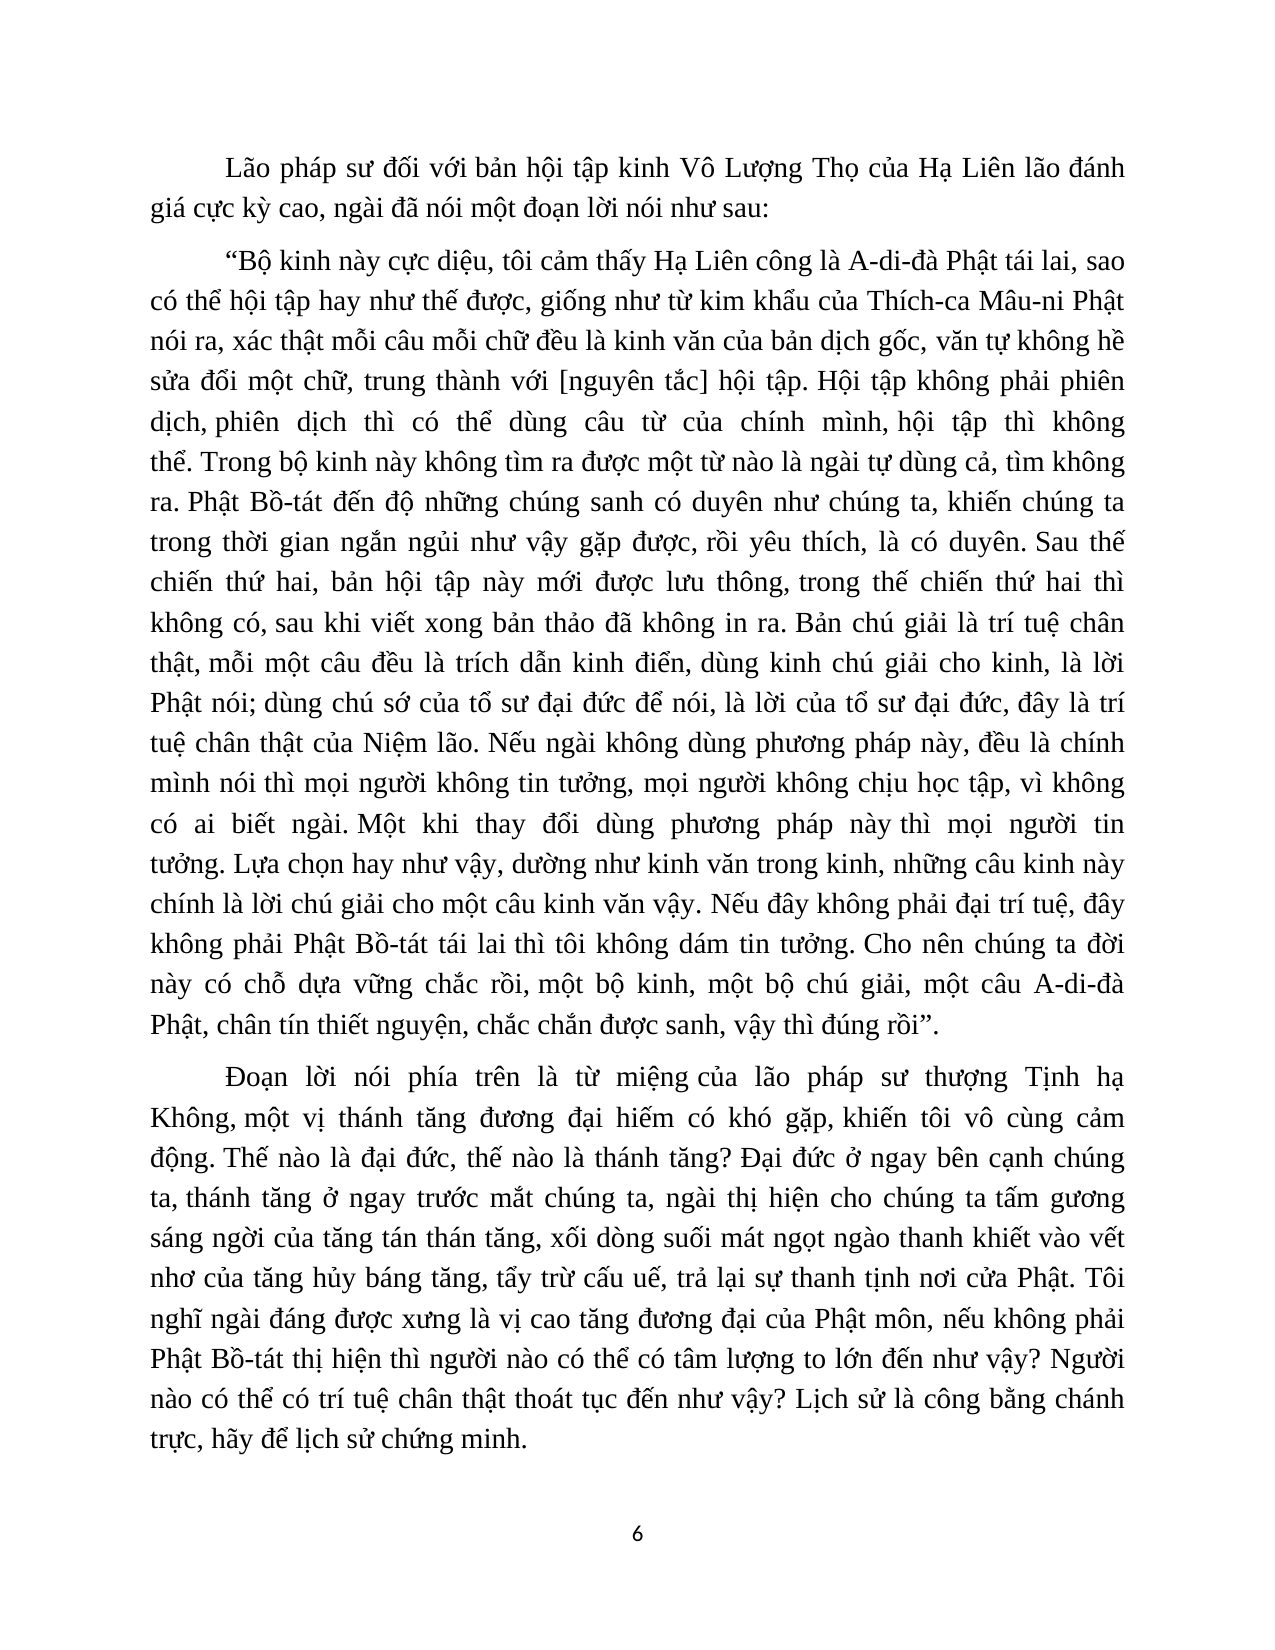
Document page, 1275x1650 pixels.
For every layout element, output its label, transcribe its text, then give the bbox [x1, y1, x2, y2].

text Lão pháp sư đối với bản hội tập kinh Vô Lượng Thọ của Hạ Liên lão đánh giá cực kỳ cao, ngài đã nói một đoạn lời nói như sau: [150, 150, 1125, 224]
text Đoạn lời nói phía trên là từ miệng của lão pháp sư thượng Tịnh hạ Không, một vị thánh tăng đương đại hiếm có khó gặp, khiến tôi vô cùng cảm động. Thế nào là đại đức, thế nào là thánh tăng? Đại đức ở ngay bên cạnh chúng ta, thánh tăng ở ngay trước mắt chúng ta, ngài thị hiện cho chúng ta tấm gương sáng ngời của tăng tán thán tăng, xối dòng suối mát ngọt ngào thanh khiết vào vết nhơ của tăng hủy báng tăng, tẩy trừ cấu uế, trả lại sự thanh tịnh nơi cửa Phật. Tôi nghĩ ngài đáng được xưng là vị cao tăng đương đại của Phật môn, nếu không phải Phật Bồ-tát thị hiện thì người nào có thể có tâm lượng to lớn đến như vậy? Người nào có thể có trí tuệ chân thật thoát tục đến như vậy? Lịch sử là công bằng chánh trực, hãy để lịch sử chứng minh. [150, 1059, 1125, 1455]
text “Bộ kinh này cực diệu, tôi cảm thấy Hạ Liên công là A-di-đà Phật tái lai, sao có thể hội tập hay như thế được, giống như từ kim khẩu của Thích-ca Mâu-ni Phật nói ra, xác thật mỗi câu mỗi chữ đều là kinh văn của bản dịch gốc, văn tự không hề sửa đổi một chữ, trung thành với [nguyên tắc] hội tập. Hội tập không phải phiên dịch, phiên dịch thì có thể dùng câu từ của chính mình, hội tập thì không thể. Trong bộ kinh này không tìm ra được một từ nào là ngài tự dùng cả, tìm không ra. Phật Bồ-tát đến độ những chúng sanh có duyên như chúng ta, khiến chúng ta trong thời gian ngắn ngủi như vậy gặp được, rồi yêu thích, là có duyên. Sau thế chiến thứ hai, bản hội tập này mới được lưu thông, trong thế chiến thứ hai thì không có, sau khi viết xong bản thảo đã không in ra. Bản chú giải là trí tuệ chân thật, mỗi một câu đều là trích dẫn kinh điển, dùng kinh chú giải cho kinh, là lời Phật nói; dùng chú sớ của tổ sư đại đức để nói, là lời của tổ sư đại đức, đây là trí tuệ chân thật của Niệm lão. Nếu ngài không dùng phương pháp này, đều là chính mình nói thì mọi người không tin tưởng, mọi người không chịu học tập, vì không có ai biết ngài. Một khi thay đổi dùng phương pháp này thì mọi người tin tưởng. Lựa chọn hay như vậy, dường như kinh văn trong kinh, những câu kinh này chính là lời chú giải cho một câu kinh văn vậy. Nếu đây không phải đại trí tuệ, đây không phải Phật Bồ-tát tái lai thì tôi không dám tin tưởng. Cho nên chúng ta đời này có chỗ dựa vững chắc rồi, một bộ kinh, một bộ chú giải, một câu A-di-đà Phật, chân tín thiết nguyện, chắc chắn được sanh, vậy thì đúng rồi”. [150, 243, 1125, 1040]
